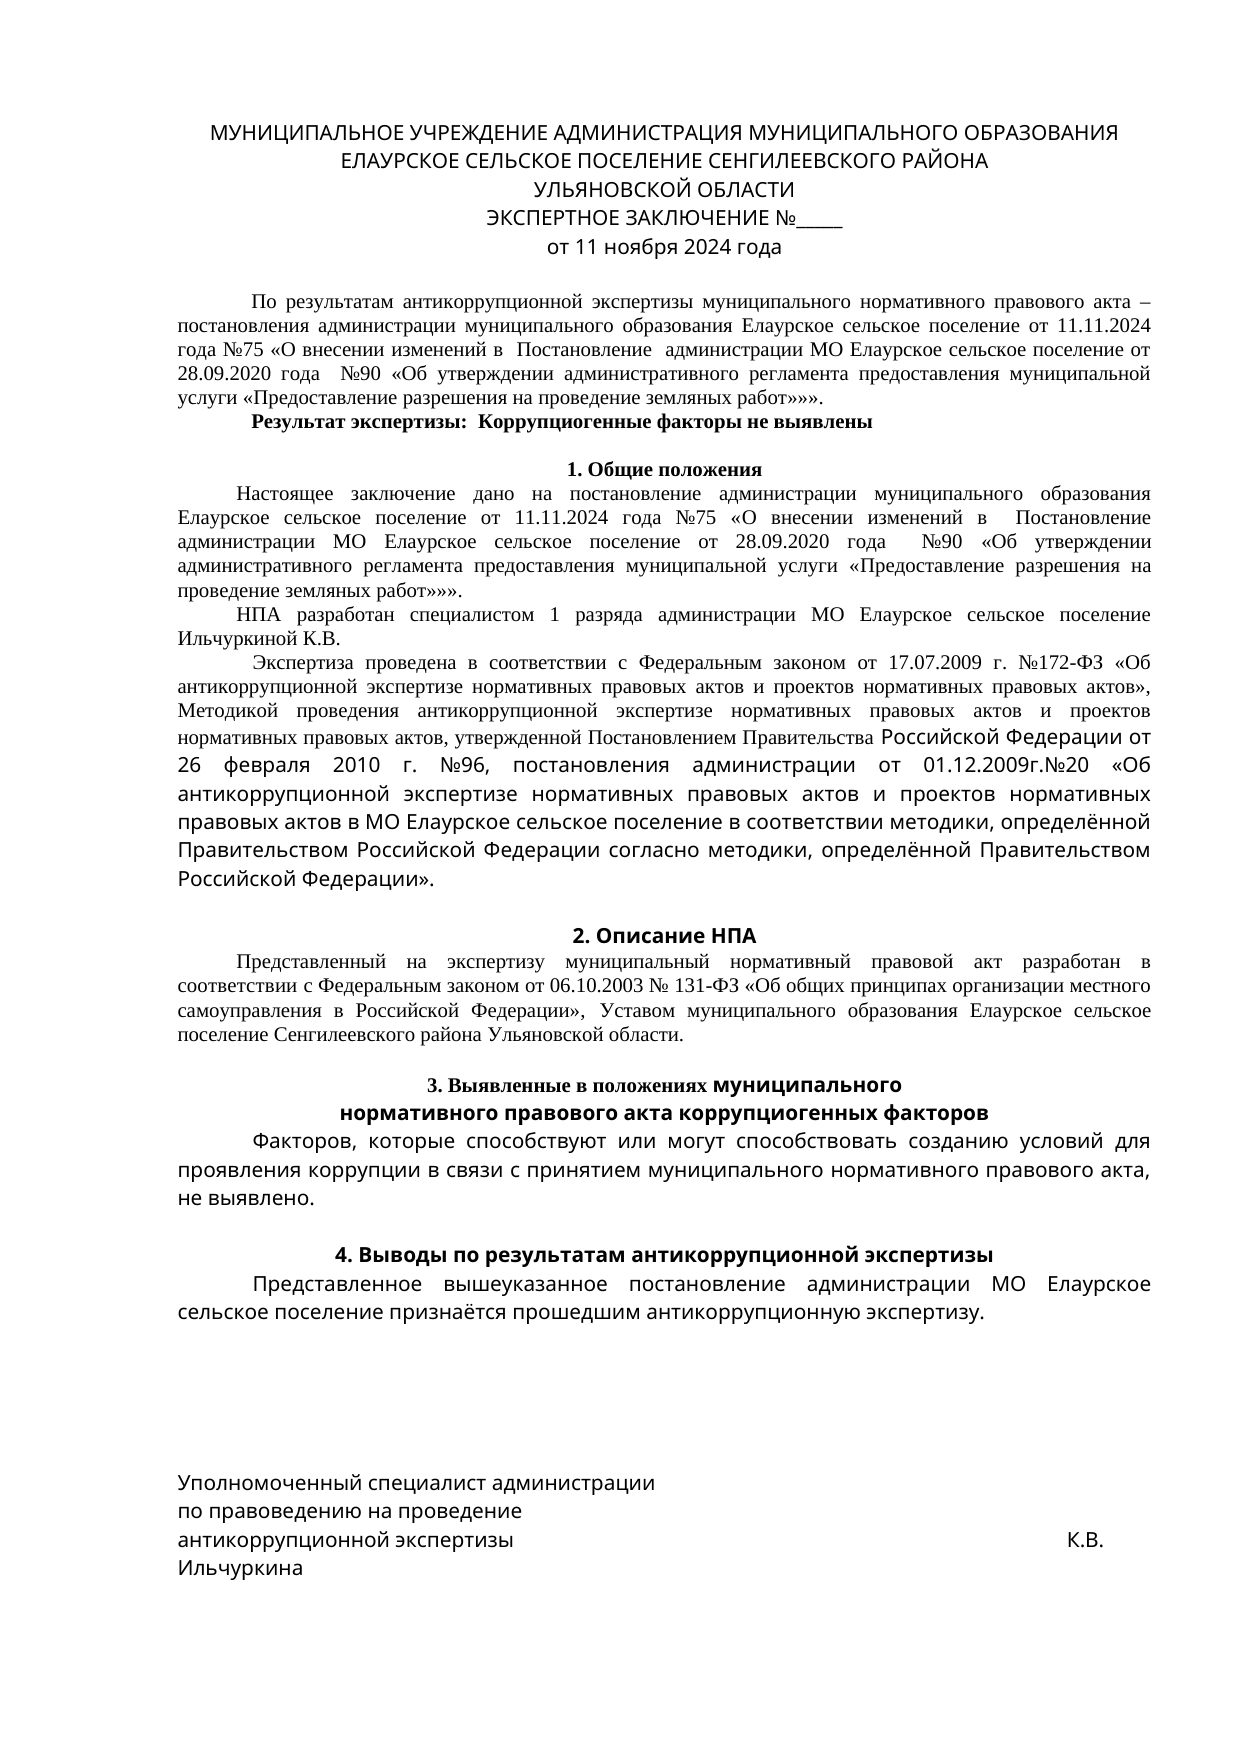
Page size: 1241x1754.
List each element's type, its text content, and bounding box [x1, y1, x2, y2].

text МУНИЦИПАЛЬНОЕ УЧРЕЖДЕНИЕ АДМИНИСТРАЦИЯ МУНИЦИПАЛЬНОГО ОБРАЗОВАНИЯ ЕЛАУРСКОЕ СЕЛЬСКОЕ ПОСЕЛЕНИЕ СЕНГИЛЕЕВСКОГО РАЙОНА [177, 118, 1152, 175]
text УЛЬЯНОВСКОЙ ОБЛАСТИ [177, 175, 1152, 203]
text 3. Выявленные в положениях муниципального [177, 1070, 1152, 1098]
text Уполномоченный специалист администрации [177, 1468, 1152, 1496]
title 2. Описание НПА [177, 921, 1152, 949]
text Настоящее заключение дано на постановление администрации муниципального образования Елаурское сельское поселение от 11.11.2024 года №75 «О внесении изменений в Постановление администрации МО Елаурское сельское поселение от 28.09.2020 года №90 «Об утверждении административного регламента предоставления муниципальной услуги «Предоставление разрешения на проведение земляных работ»»». [177, 481, 1152, 602]
text Представленный на экспертизу муниципальный нормативный правовой акт разработан в соответствии с Федеральным законом от 06.10.2003 № 131-ФЗ «Об общих принципах организации местного самоуправления в Российской Федерации», Уставом муниципального образования Елаурское сельское поселение Сенгилеевского района Ульяновской области. [177, 949, 1152, 1046]
text По результатам антикоррупционной экспертизы муниципального нормативного правового акта – постановления администрации муниципального образования Елаурское сельское поселение от 11.11.2024 года №75 «О внесении изменений в Постановление администрации МО Елаурское сельское поселение от 28.09.2020 года №90 «Об утверждении административного регламента предоставления муниципальной услуги «Предоставление разрешения на проведение земляных работ»»». [177, 289, 1152, 409]
text 1. Общие положения [177, 457, 1152, 481]
text нормативного правового акта коррупциогенных факторов [177, 1098, 1152, 1127]
text Представленное вышеуказанное постановление администрации МО Елаурское сельское поселение признаётся прошедшим антикоррупционную экспертизу. [177, 1269, 1152, 1326]
text Результат экспертизы: Коррупциогенные факторы не выявлены [177, 409, 1152, 433]
text ЭКСПЕРТНОЕ ЗАКЛЮЧЕНИЕ №_____ [177, 203, 1152, 232]
text НПА разработан специалистом 1 разряда администрации МО Елаурское сельское поселение Ильчуркиной К.В. [177, 602, 1152, 650]
text по правоведению на проведение [177, 1496, 1152, 1525]
text от 11 ноября 2024 года [177, 232, 1152, 260]
text Экспертиза проведена в соответствии с Федеральным законом от 17.07.2009 г. №172-ФЗ «Об антикоррупционной экспертизе нормативных правовых актов и проектов нормативных правовых актов», Методикой проведения антикоррупционной экспертизе нормативных правовых актов и проектов нормативных правовых актов, утвержденной Постановлением Правительства Российской Федерации от 26 февраля 2010 г. №96, постановления администрации от 01.12.2009г.№20 «Об антикоррупционной экспертизе нормативных правовых актов и проектов нормативных правовых актов в МО Елаурское сельское поселение в соответствии методики, определённой Правительством Российской Федерации согласно методики, определённой Правительством Российской Федерации». [177, 650, 1152, 892]
text 4. Выводы по результатам антикоррупционной экспертизы [177, 1240, 1152, 1269]
text Факторов, которые способствуют или могут способствовать созданию условий для проявления коррупции в связи с принятием муниципального нормативного правового акта, не выявлено. [177, 1127, 1152, 1212]
text антикоррупционной экспертизы К.В. Ильчуркина [177, 1525, 1152, 1582]
